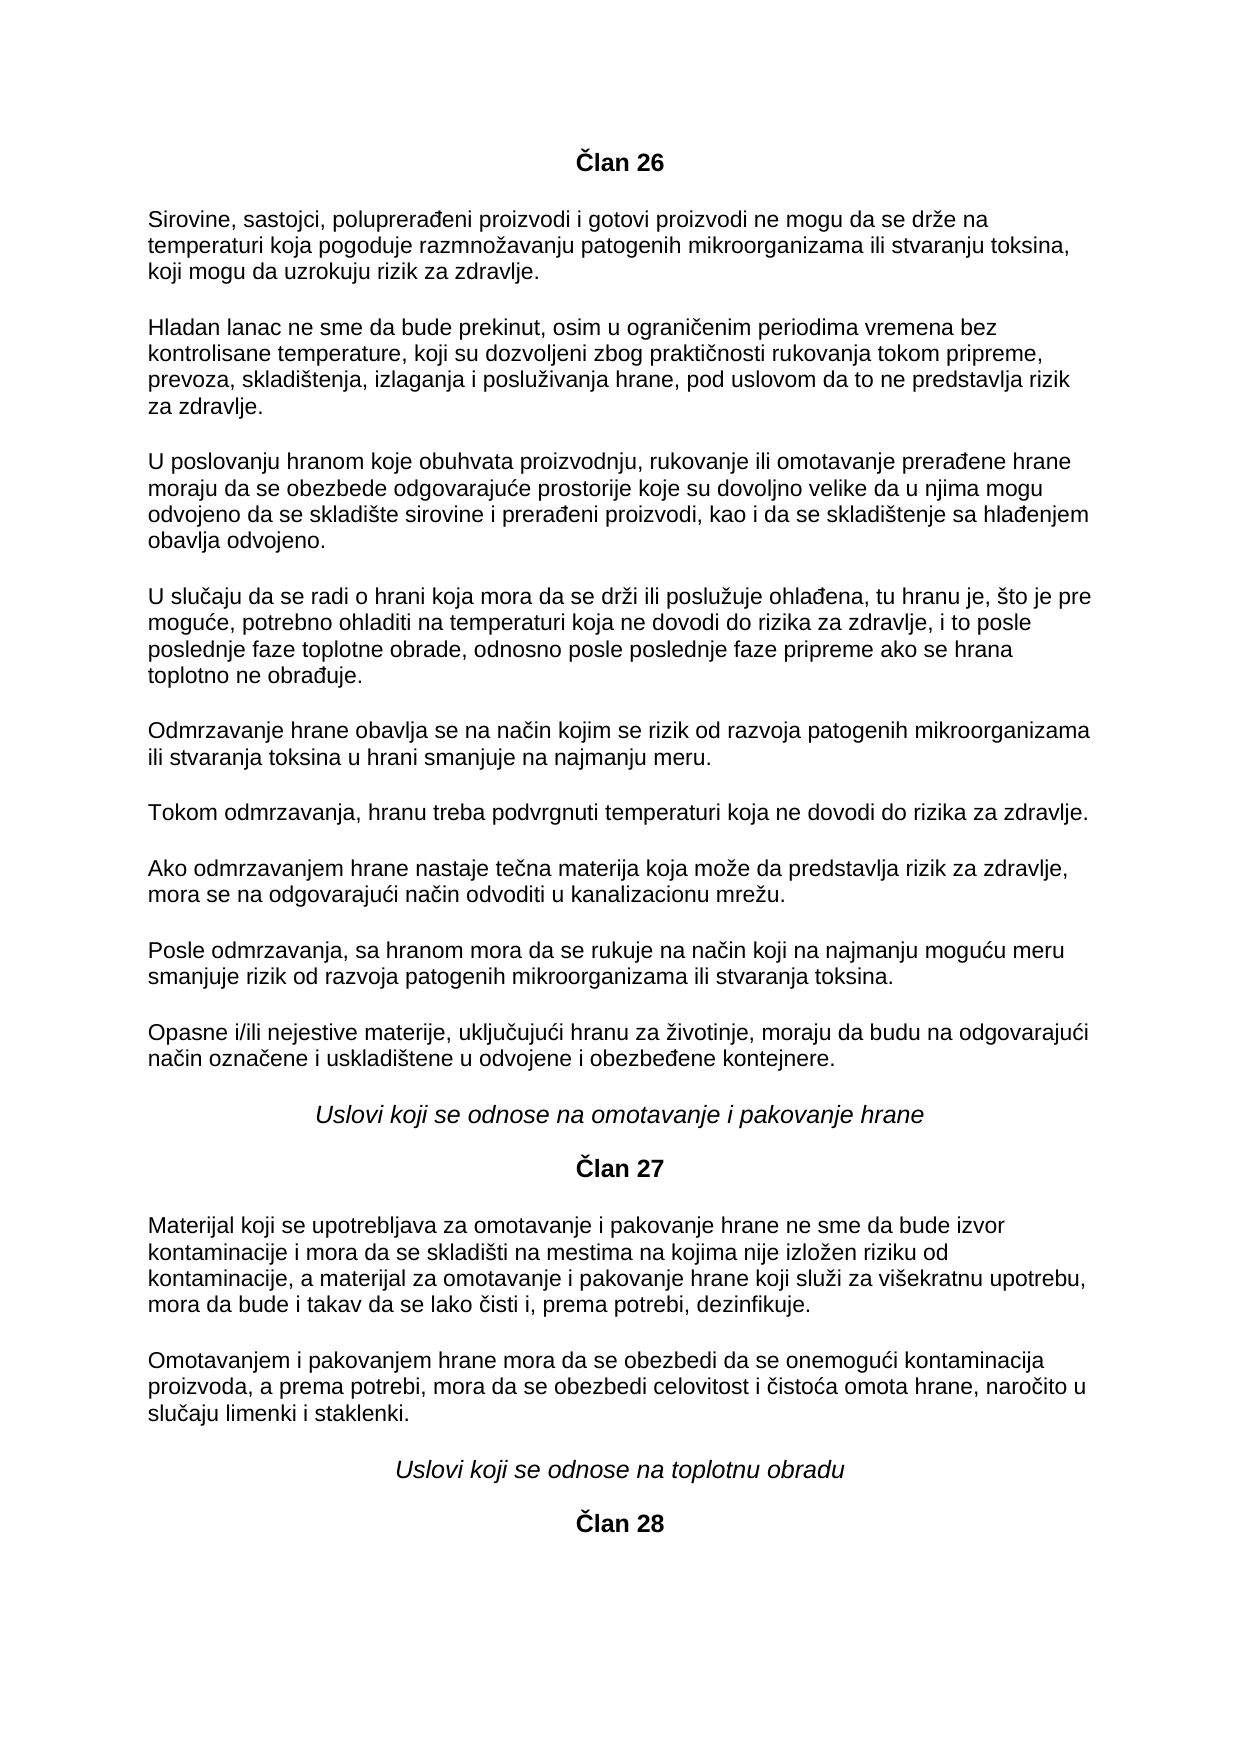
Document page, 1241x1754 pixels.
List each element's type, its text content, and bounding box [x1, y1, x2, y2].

text Materijal koji se upotrebljava za omotavanje i pakovanje hrane ne sme da bude izvor kontaminacije i mora da se skladišti na mestima na kojima nije izložen riziku od kontaminacije, a materijal za omotavanje i pakovanje hrane koji služi za višekratnu upotrebu, mora da bude i takav da se lako čisti i, prema potrebi, dezinfikuje. [148, 1212, 1093, 1318]
text Odmrzavanje hrane obavlja se na način kojim se rizik od razvoja patogenih mikroorganizama ili stvaranja toksina u hrani smanjuje na najmanju meru. [148, 717, 1093, 770]
text Tokom odmrzavanja, hranu treba podvrgnuti temperaturi koja ne dovodi do rizika za zdravlje. [148, 799, 1093, 826]
text Uslovi koji se odnose na toplotnu obradu [148, 1455, 1093, 1484]
text Sirovine, sastojci, poluprerađeni proizvodi i gotovi proizvodi ne mogu da se drže na temperaturi koja pogoduje razmnožavanju patogenih mikroorganizama ili stvaranju toksina, koji mogu da uzrokuju rizik za zdravlje. [148, 206, 1093, 284]
text Posle odmrzavanja, sa hranom mora da se rukuje na način koji na najmanju moguću meru smanjuje rizik od razvoja patogenih mikroorganizama ili stvaranja toksina. [148, 937, 1093, 989]
text U slučaju da se radi o hrani koja mora da se drži ili poslužuje ohlađena, tu hranu je, što je pre moguće, potrebno ohladiti na temperaturi koja ne dovodi do rizika za zdravlje, i to posle poslednje faze toplotne obrade, odnosno posle poslednje faze pripreme ako se hrana toplotno ne obrađuje. [148, 583, 1093, 688]
text U poslovanju hranom koje obuhvata proizvodnju, rukovanje ili omotavanje prerađene hrane moraju da se obezbede odgovarajuće prostorije koje su dovoljno velike da u njima mogu odvojeno da se skladište sirovine i prerađeni proizvodi, kao i da se skladištenje sa hlađenjem obavlja odvojeno. [148, 448, 1093, 554]
text Ako odmrzavanjem hrane nastaje tečna materija koja može da predstavlja rizik za zdravlje, mora se na odgovarajući način odvoditi u kanalizacionu mrežu. [148, 855, 1093, 908]
text Član 26 [148, 148, 1093, 176]
text Član 27 [148, 1154, 1093, 1183]
text Opasne i/ili nejestive materije, uključujući hranu za životinje, moraju da budu na odgovarajući način označene i uskladištene u odvojene i obezbeđene kontejnere. [148, 1019, 1093, 1071]
text Uslovi koji se odnose na omotavanje i pakovanje hrane [148, 1101, 1093, 1129]
text Hladan lanac ne sme da bude prekinut, osim u ograničenim periodima vremena bez kontrolisane temperature, koji su dozvoljeni zbog praktičnosti rukovanja tokom pripreme, prevoza, skladištenja, izlaganja i posluživanja hrane, pod uslovom da to ne predstavlja rizik za zdravlje. [148, 314, 1093, 419]
text Član 28 [148, 1509, 1093, 1537]
text Omotavanjem i pakovanjem hrane mora da se obezbedi da se onemogući kontaminacija proizvoda, a prema potrebi, mora da se obezbedi celovitost i čistoća omota hrane, naročito u slučaju limenki i staklenki. [148, 1347, 1093, 1426]
